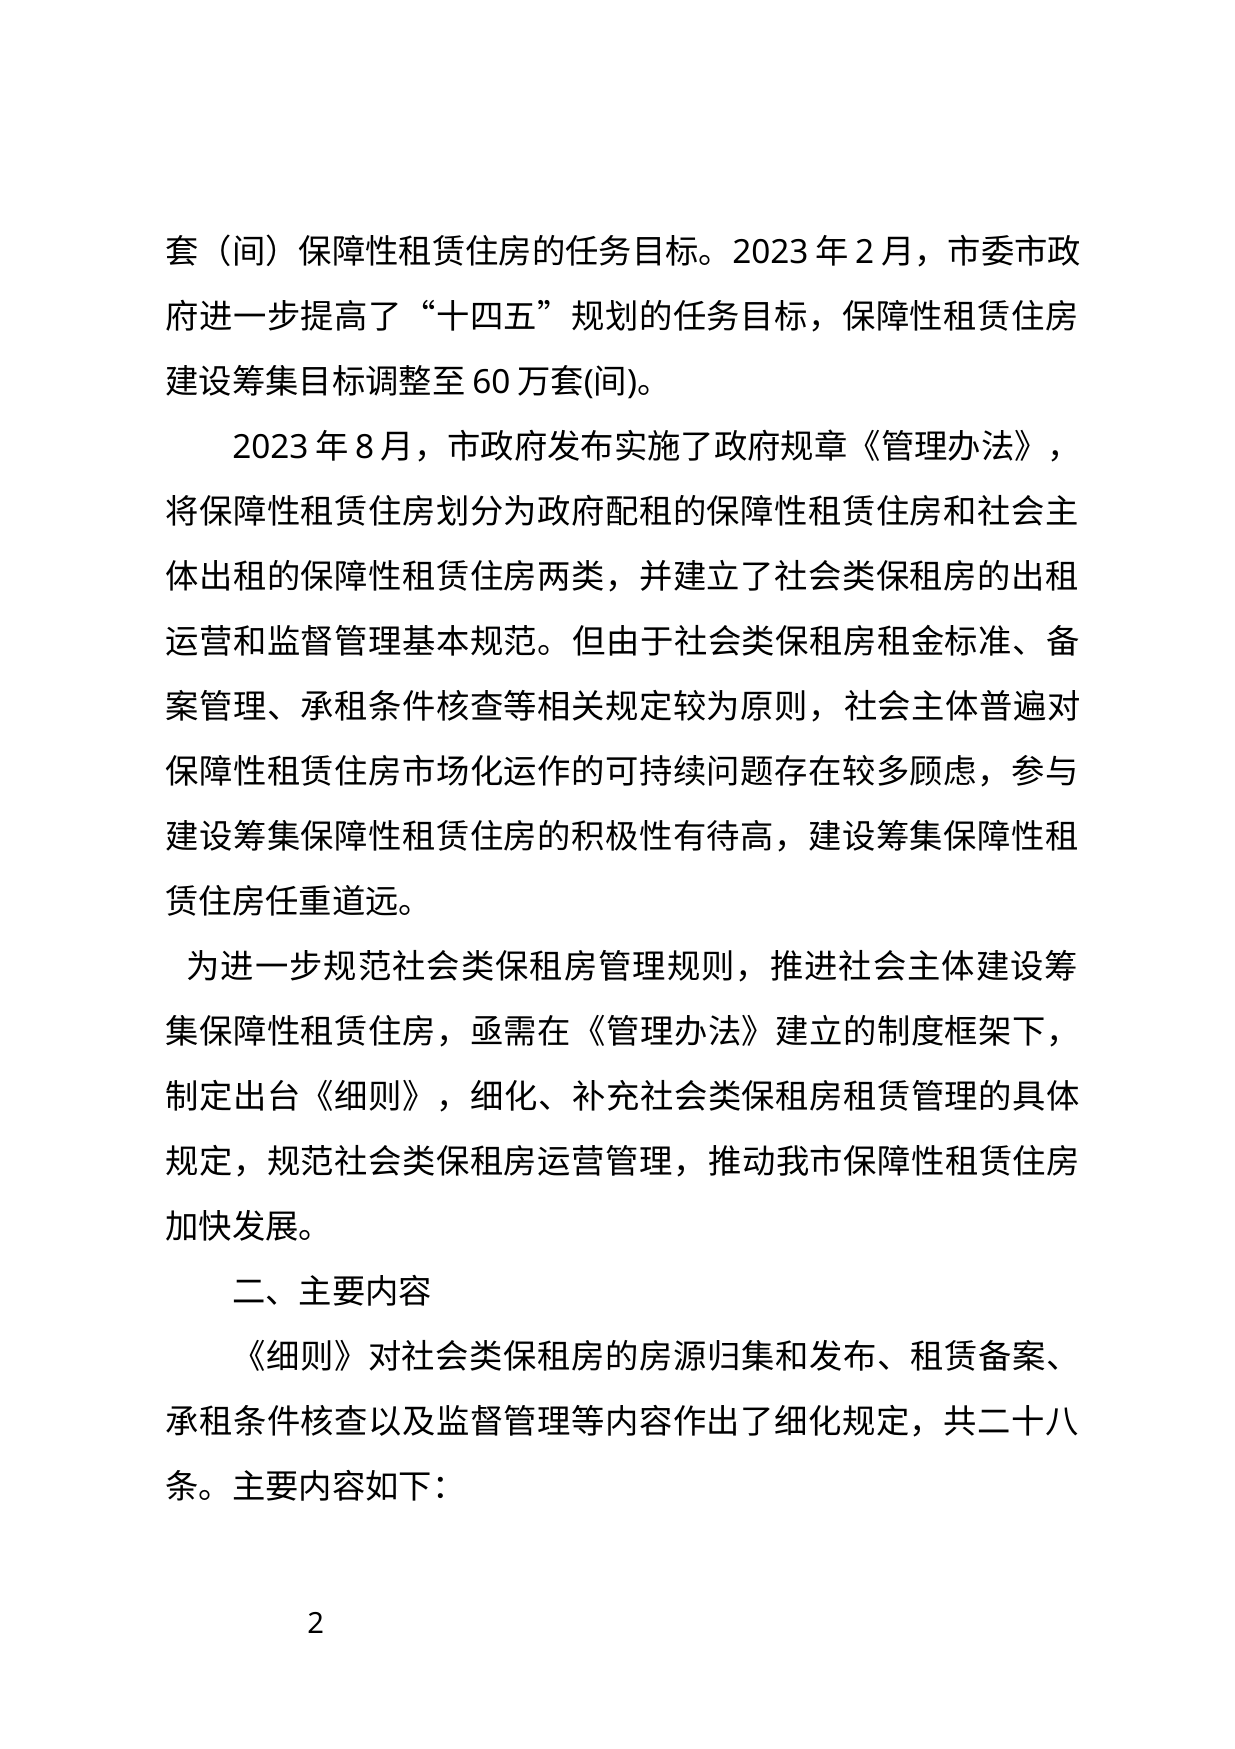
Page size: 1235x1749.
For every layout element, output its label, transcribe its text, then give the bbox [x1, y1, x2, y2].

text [165, 217, 1081, 412]
list 二、主要内容 [165, 1257, 1081, 1322]
text 2023年8月，市政府发布实施了政府规章《管理办法》，将保障性租赁住房划分为政府配租的保障性租赁住房和社会主体出租的保障性租赁住房两类，并建立了社会类保租房的出租运营和监督管理基本规范。但由于社会类保租房租金标准、备案管理、承租条件核查等相关规定较为原则，社会主体普遍对保障性租赁住房市场化运作的可持续问题存在较多顾虑，参与建设筹集保障性租赁住房的积极性有待高，建设筹集保障性租赁住房任重道远。 [165, 412, 1081, 932]
text 《细则》对社会类保租房的房源归集和发布、租赁备案、承租条件核查以及监督管理等内容作出了细化规定，共二十八条。主要内容如下： [165, 1322, 1081, 1517]
text 为进一步规范社会类保租房管理规则，推进社会主体建设筹集保障性租赁住房，亟需在《管理办法》建立的制度框架下，制定出台《细则》，细化、补充社会类保租房租赁管理的具体规定，规范社会类保租房运营管理，推动我市保障性租赁住房加快发展。 [165, 932, 1081, 1257]
